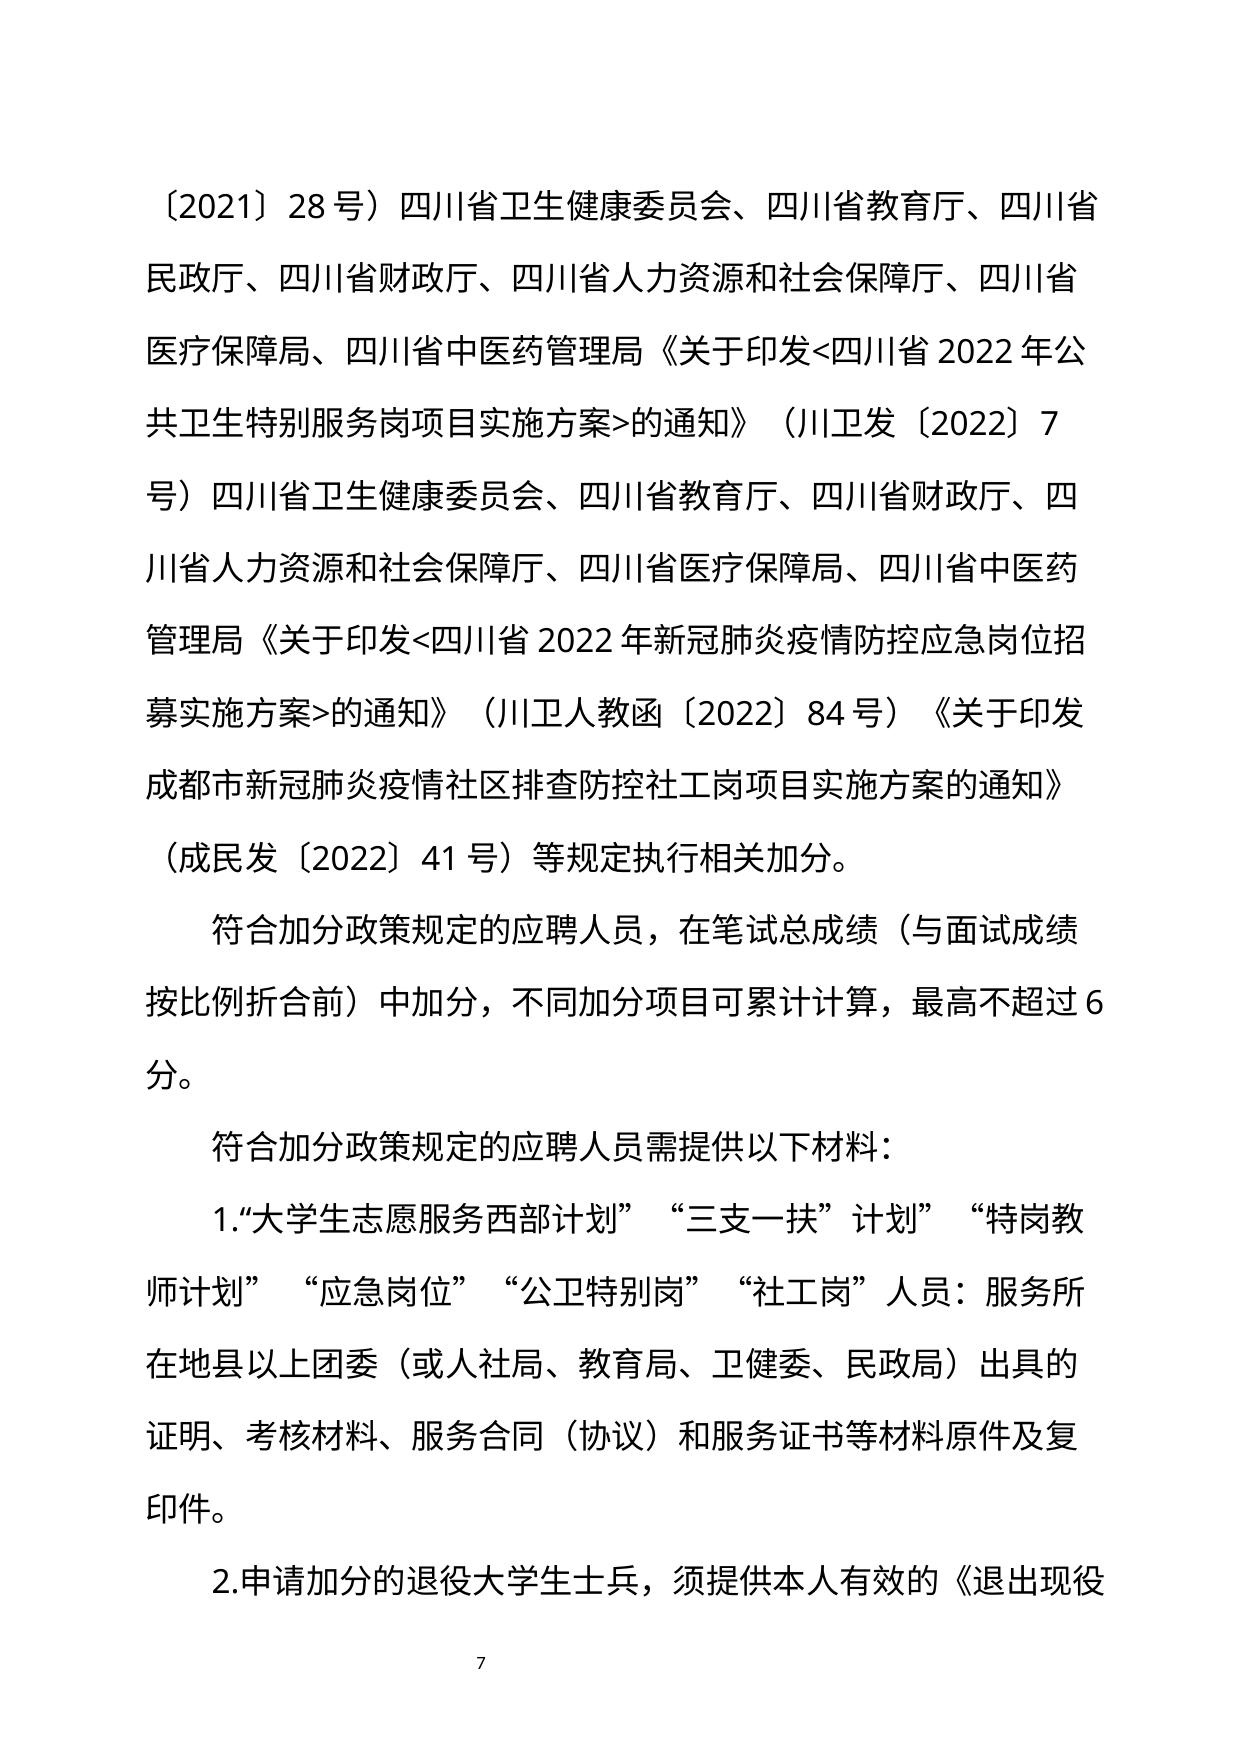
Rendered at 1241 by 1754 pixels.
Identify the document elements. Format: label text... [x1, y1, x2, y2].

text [145, 179, 1107, 880]
text 1.“大学生志愿服务西部计划”“三支一扶”计划”“特岗教师计划” “应急岗位”“公卫特别岗”“社工岗”人员：服务所在地县以上团委（或人社局、教育局、卫健委、民政局）出具的证明、考核材料、服务合同（协议）和服务证书等材料原件及复印件。 [145, 1193, 1107, 1531]
text 符合加分政策规定的应聘人员，在笔试总成绩（与面试成绩按比例折合前）中加分，不同加分项目可累计计算，最高不超过6分。 [145, 904, 1107, 1097]
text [145, 1555, 1107, 1603]
text 符合加分政策规定的应聘人员需提供以下材料： [145, 1121, 1107, 1169]
